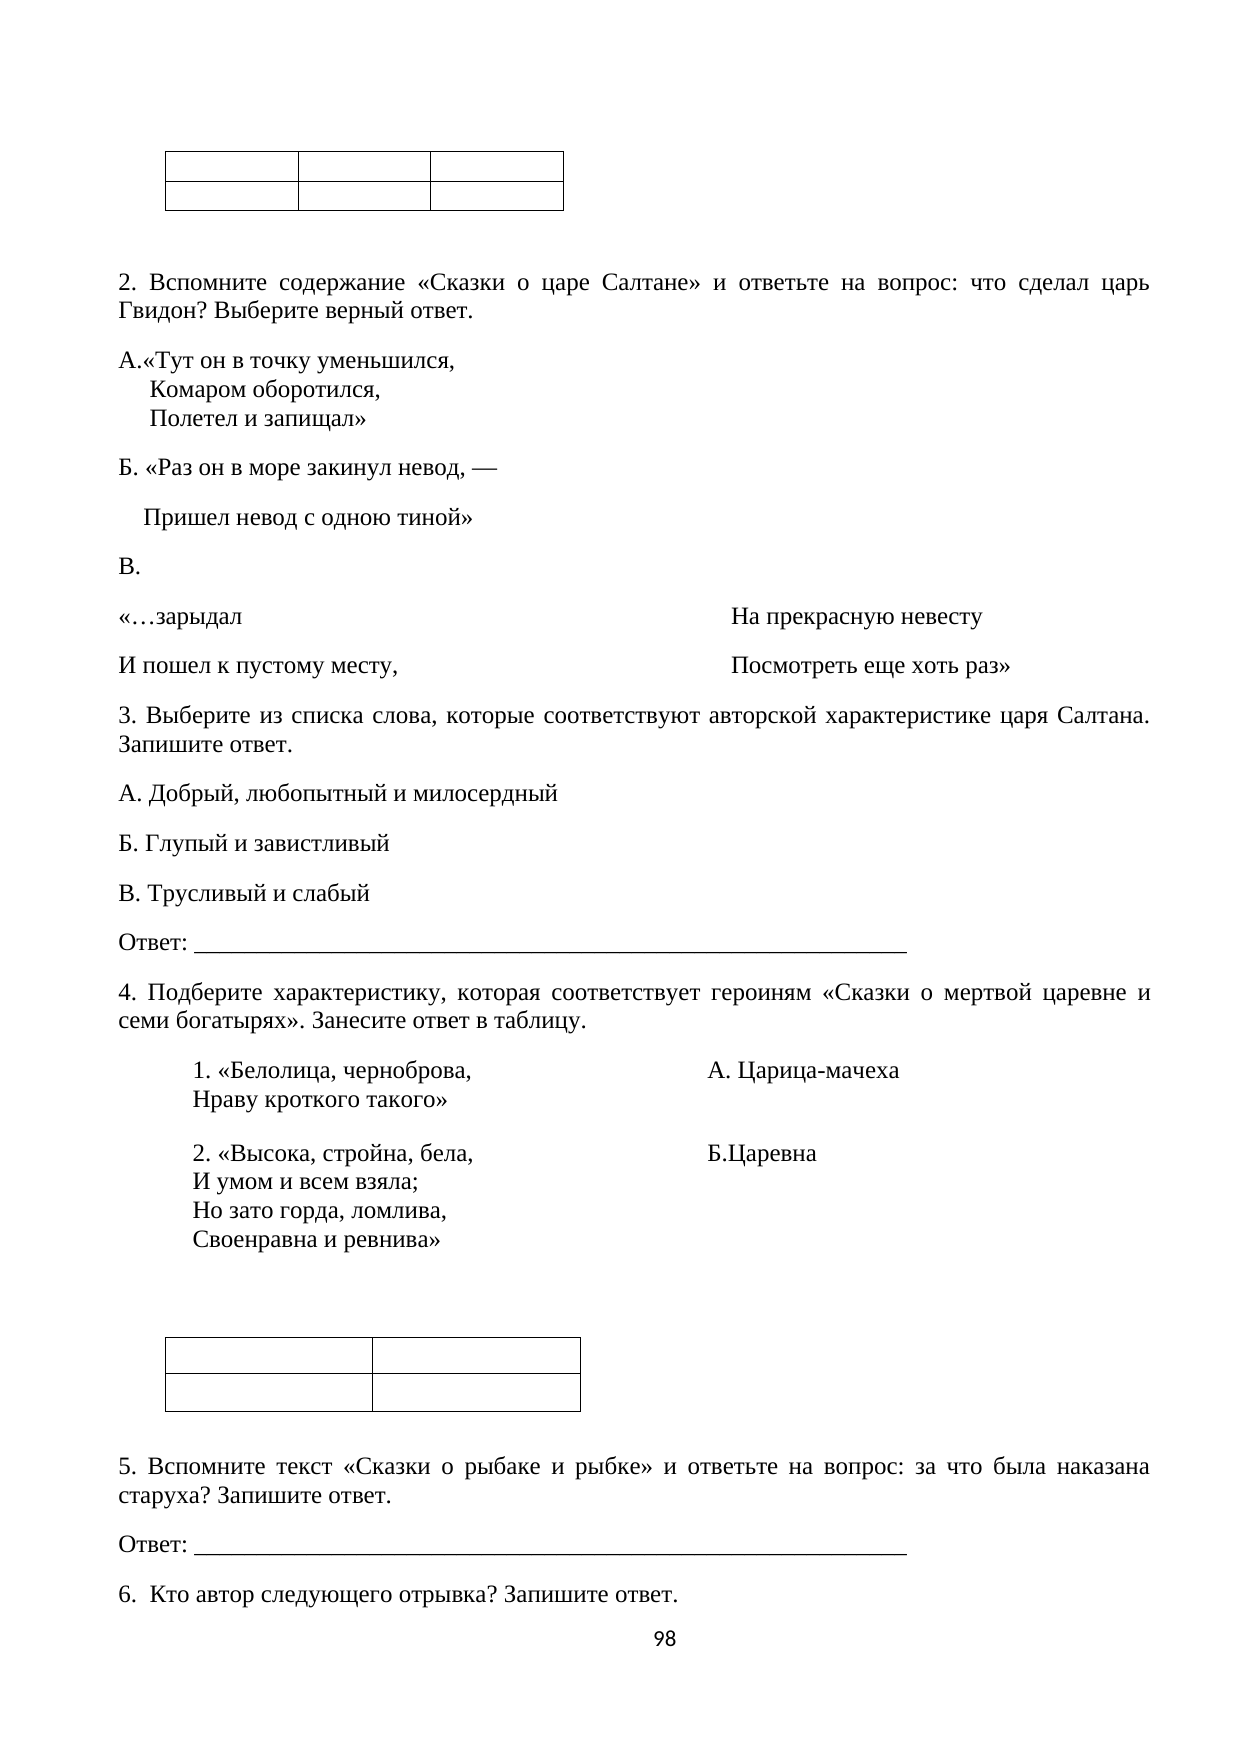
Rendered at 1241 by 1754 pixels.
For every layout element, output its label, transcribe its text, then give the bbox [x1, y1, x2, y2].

text А. Добрый, любопытный и милосердный [118, 778, 1152, 807]
text В. [118, 551, 1152, 580]
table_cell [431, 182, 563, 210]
text 3. Выберите из списка слова, которые соответствуют авторской характеристике царя Салтана. Запишите ответ. [118, 700, 1152, 758]
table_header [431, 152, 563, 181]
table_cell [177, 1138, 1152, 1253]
text «…зарыдал [118, 601, 627, 630]
text Б. «Раз он в море закинул невод, — [118, 452, 1152, 481]
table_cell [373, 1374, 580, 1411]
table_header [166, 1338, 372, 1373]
text Ответ: _________________________________________________________ [118, 927, 1152, 956]
text 5. Вспомните текст «Сказки о рыбаке и рыбке» и ответьте на вопрос: за что была наказана старуха? Запишите ответ. [118, 1451, 1152, 1508]
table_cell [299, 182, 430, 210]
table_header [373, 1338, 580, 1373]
text 4. Подберите характеристику, которая соответствует героиням «Сказки о мертвой царевне и семи богатырях». Занесите ответ в таблицу. [118, 977, 1152, 1034]
text Ответ: _________________________________________________________ [118, 1529, 1152, 1558]
text Пришел невод с одною тиной» [118, 502, 1152, 531]
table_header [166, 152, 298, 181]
text 2. Вспомните содержание «Сказки о царе Салтане» и ответьте на вопрос: что сделал царь Гвидон? Выберите верный ответ. [118, 267, 1152, 324]
text 6. Кто автор следующего отрывка? Запишите ответ. [118, 1579, 1152, 1608]
text И пошел к пустому месту, [118, 651, 627, 679]
text А.«Тут он в точку уменьшился, Комаром оборотился, Полетел и запищал» [118, 345, 627, 431]
text Б. Глупый и завистливый [118, 828, 1152, 857]
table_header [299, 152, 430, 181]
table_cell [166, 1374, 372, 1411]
text В. Трусливый и слабый [118, 878, 1152, 906]
text На прекрасную невесту [731, 601, 1152, 630]
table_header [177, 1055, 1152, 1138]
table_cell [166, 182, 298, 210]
text Посмотреть еще хоть раз» [731, 651, 1152, 679]
